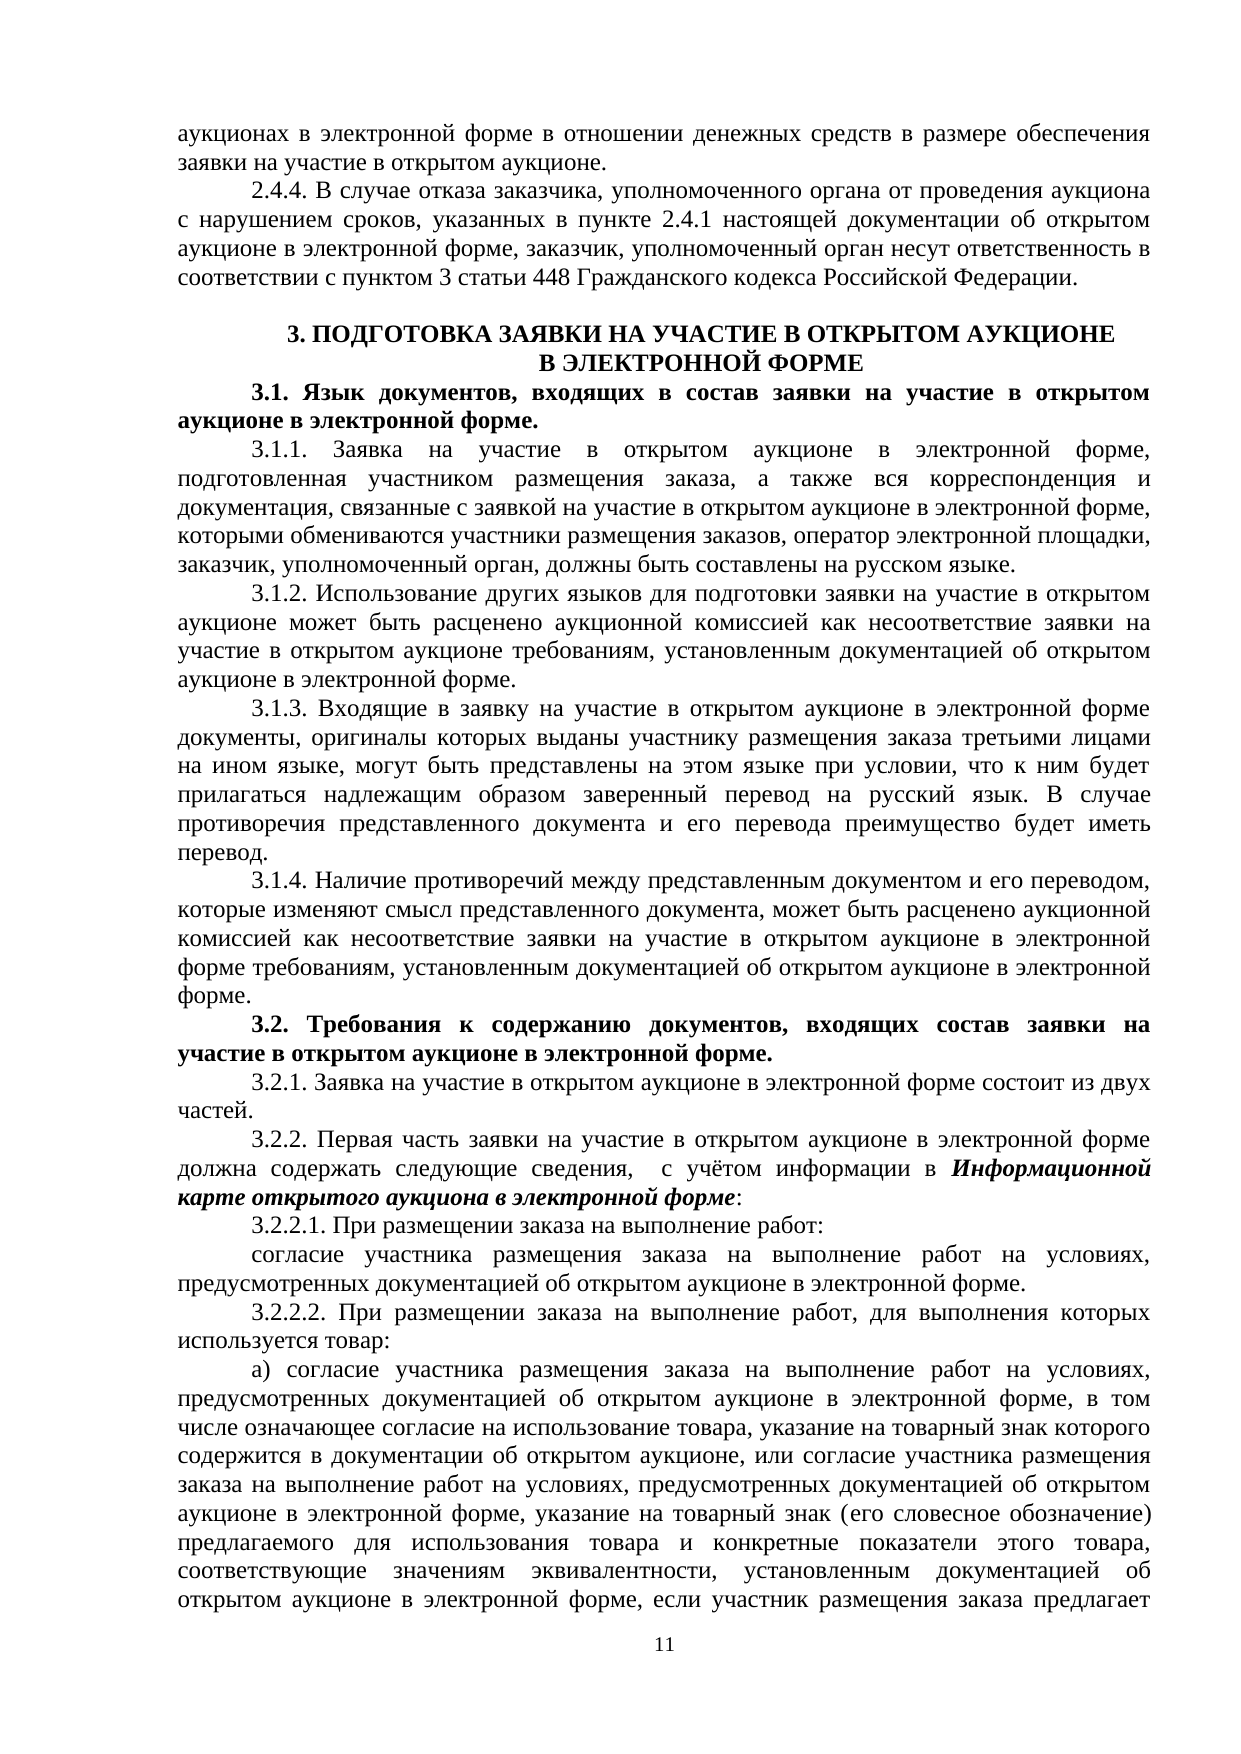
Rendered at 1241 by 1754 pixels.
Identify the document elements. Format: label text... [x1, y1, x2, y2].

text 3. ПОДГОТОВКА ЗАЯВКИ НА УЧАСТИЕ В ОТКРЫТОМ АУКЦИОНЕ [177, 319, 1152, 348]
text согласие участника размещения заказа на выполнение работ на условиях, предусмотренных документацией об открытом аукционе в электронной форме. [177, 1239, 1152, 1297]
text 3.2. Требования к содержанию документов, входящих состав заявки на участие в открытом аукционе в электронной форме. [177, 1009, 1152, 1067]
text 3.1.3. Входящие в заявку на участие в открытом аукционе в электронной форме документы, оригиналы которых выданы участнику размещения заказа третьими лицами на ином языке, могут быть представлены на этом языке при условии, что к ним будет прилагаться надлежащим образом заверенный перевод на русский язык. В случае противоречия представленного документа и его перевода преимущество будет иметь перевод. [177, 693, 1152, 866]
text 3.1.2. Использование других языков для подготовки заявки на участие в открытом аукционе может быть расценено аукционной комиссией как несоответствие заявки на участие в открытом аукционе требованиям, установленным документацией об открытом аукционе в электронной форме. [177, 578, 1152, 693]
text В ЭЛЕКТРОННОЙ ФОРМЕ [177, 348, 1152, 377]
text 3.2.2.1. При размещении заказа на выполнение работ: [177, 1211, 1152, 1239]
text 3.1.4. Наличие противоречий между представленным документом и его переводом, которые изменяют смысл представленного документа, может быть расценено аукционной комиссией как несоответствие заявки на участие в открытом аукционе в электронной форме требованиям, установленным документацией об открытом аукционе в электронной форме. [177, 866, 1152, 1009]
text 3.1. Язык документов, входящих в состав заявки на участие в открытом аукционе в электронной форме. [177, 377, 1152, 434]
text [177, 1354, 1152, 1613]
text 3.1.1. Заявка на участие в открытом аукционе в электронной форме, подготовленная участником размещения заказа, а также вся корреспонденция и документация, связанные с заявкой на участие в открытом аукционе в электронной форме, которыми обмениваются участники размещения заказов, оператор электронной площадки, заказчик, уполномоченный орган, должны быть составлены на русском языке. [177, 434, 1152, 578]
text 3.2.2. Первая часть заявки на участие в открытом аукционе в электронной форме должна содержать следующие сведения, с учётом информации в Информационной карте открытого аукциона в электронной форме: [177, 1124, 1152, 1211]
text 3.2.2.2. При размещении заказа на выполнение работ, для выполнения которых используется товар: [177, 1297, 1152, 1354]
text 3.2.1. Заявка на участие в открытом аукционе в электронной форме состоит из двух частей. [177, 1067, 1152, 1124]
text 2.4.4. В случае отказа заказчика, уполномоченного органа от проведения аукциона с нарушением сроков, указанных в пункте 2.4.1 настоящей документации об открытом аукционе в электронной форме, заказчик, уполномоченный орган несут ответственность в соответствии с пунктом 3 статьи 448 Гражданского кодекса Российской Федерации. [177, 176, 1152, 291]
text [177, 118, 1152, 176]
